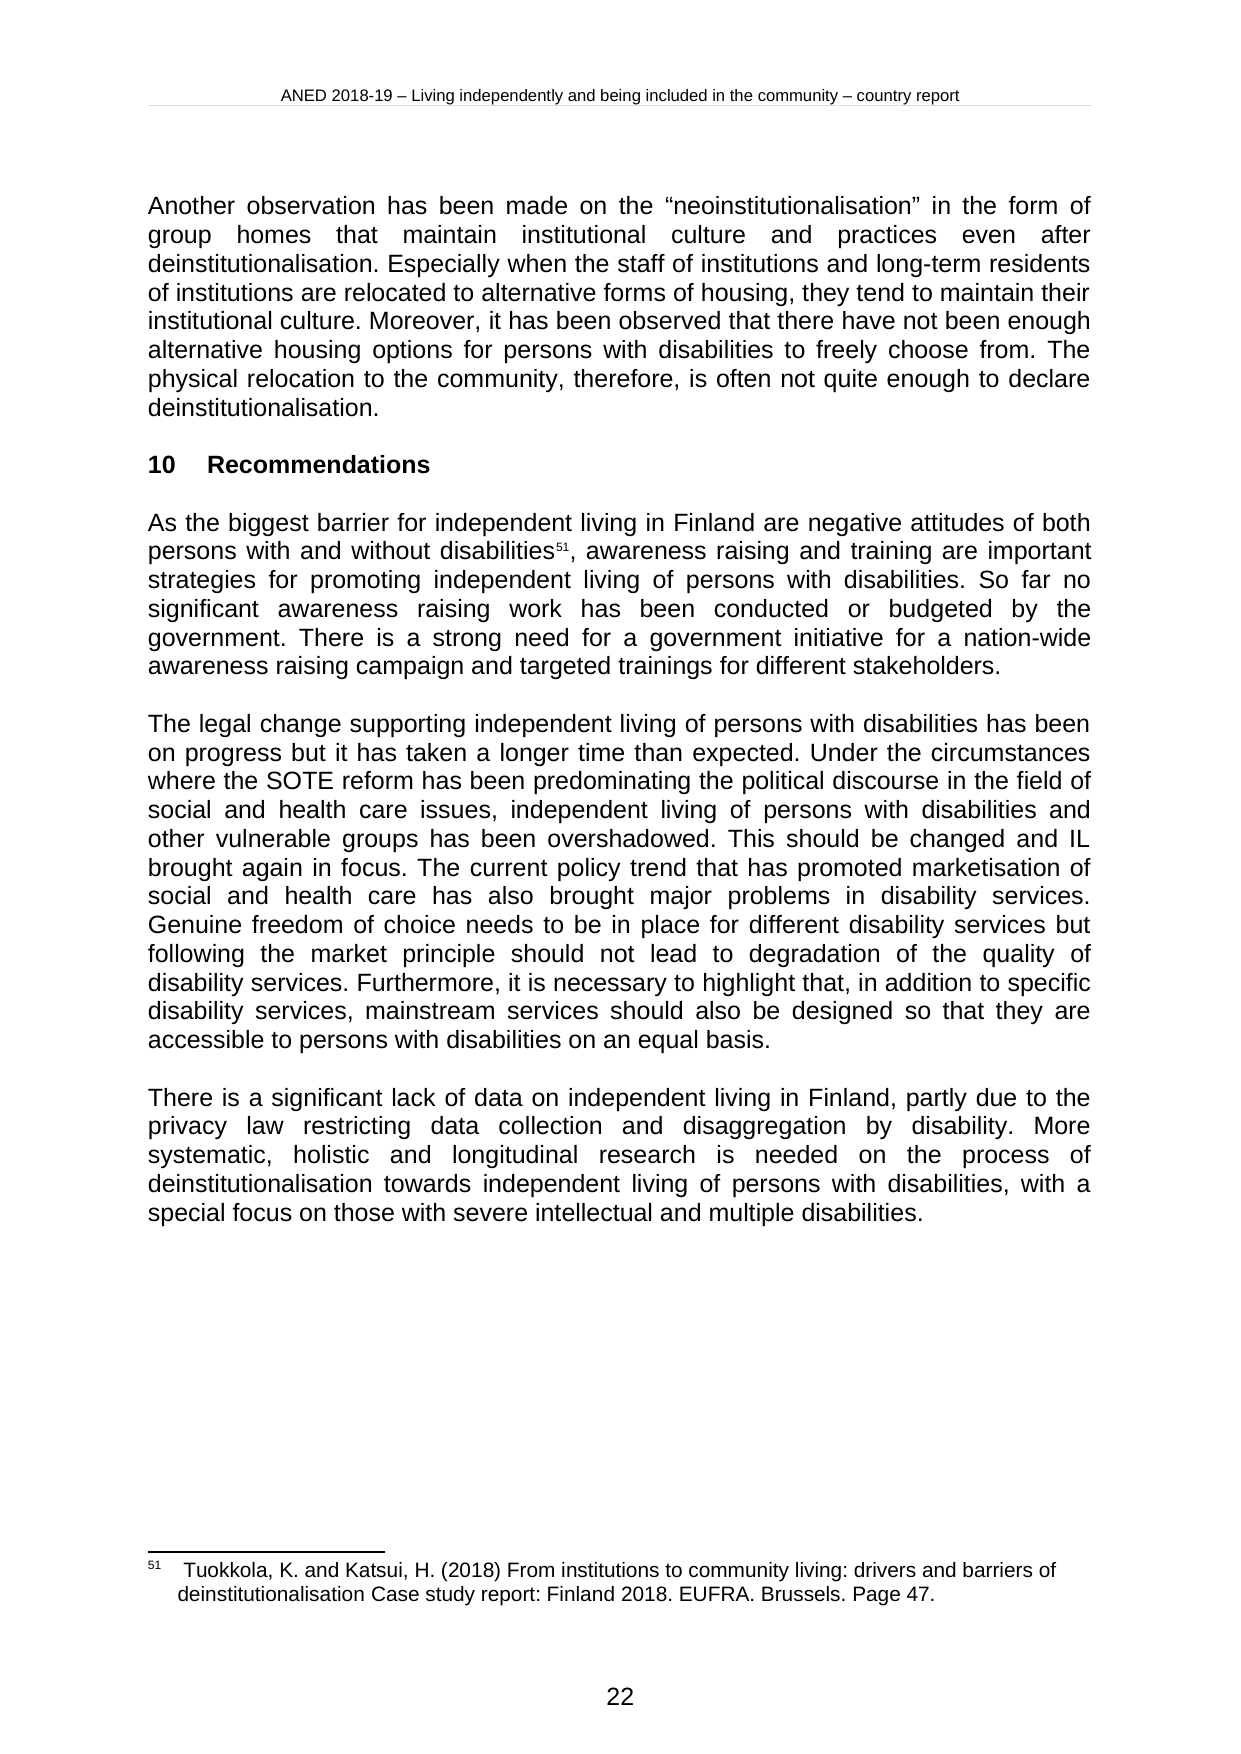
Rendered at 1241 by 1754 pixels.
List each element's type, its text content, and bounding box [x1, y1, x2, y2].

text There is a significant lack of data on independent living in Finland, partly due to the privacy law restricting data collection and disaggregation by disability. More systematic, holistic and longitudinal research is needed on the process of deinstitutionalisation towards independent living of persons with disabilities, with a special focus on those with severe intellectual and multiple disabilities. [148, 1082, 1092, 1226]
text The legal change supporting independent living of persons with disabilities has been on progress but it has taken a longer time than expected. Under the circumstances where the SOTE reform has been predominating the political discourse in the field of social and health care issues, independent living of persons with disabilities and other vulnerable groups has been overshadowed. This should be changed and IL brought again in focus. The current policy trend that has promoted marketisation of social and health care has also brought major problems in disability services. Genuine freedom of choice needs to be in place for different disability services but following the market principle should not lead to degradation of the quality of disability services. Furthermore, it is necessary to highlight that, in addition to specific disability services, mainstream services should also be designed so that they are accessible to persons with disabilities on an equal basis. [148, 709, 1092, 1054]
text Another observation has been made on the “neoinstitutionalisation” in the form of group homes that maintain institutional culture and practices even after deinstitutionalisation. Especially when the staff of institutions and long-term residents of institutions are relocated to alternative forms of housing, they tend to maintain their institutional culture. Moreover, it has been observed that there have not been enough alternative housing options for persons with disabilities to freely choose from. The physical relocation to the community, therefore, is often not quite enough to declare deinstitutionalisation. [148, 191, 1092, 421]
subtitle Recommendations [148, 450, 1092, 479]
text As the biggest barrier for independent living in Finland are negative attitudes of both persons with and without disabilities, awareness raising and training are important strategies for promoting independent living of persons with disabilities. So far no significant awareness raising work has been conducted or budgeted by the government. There is a strong need for a government initiative for a nation-wide awareness raising campaign and targeted trainings for different stakeholders. [148, 507, 1092, 680]
